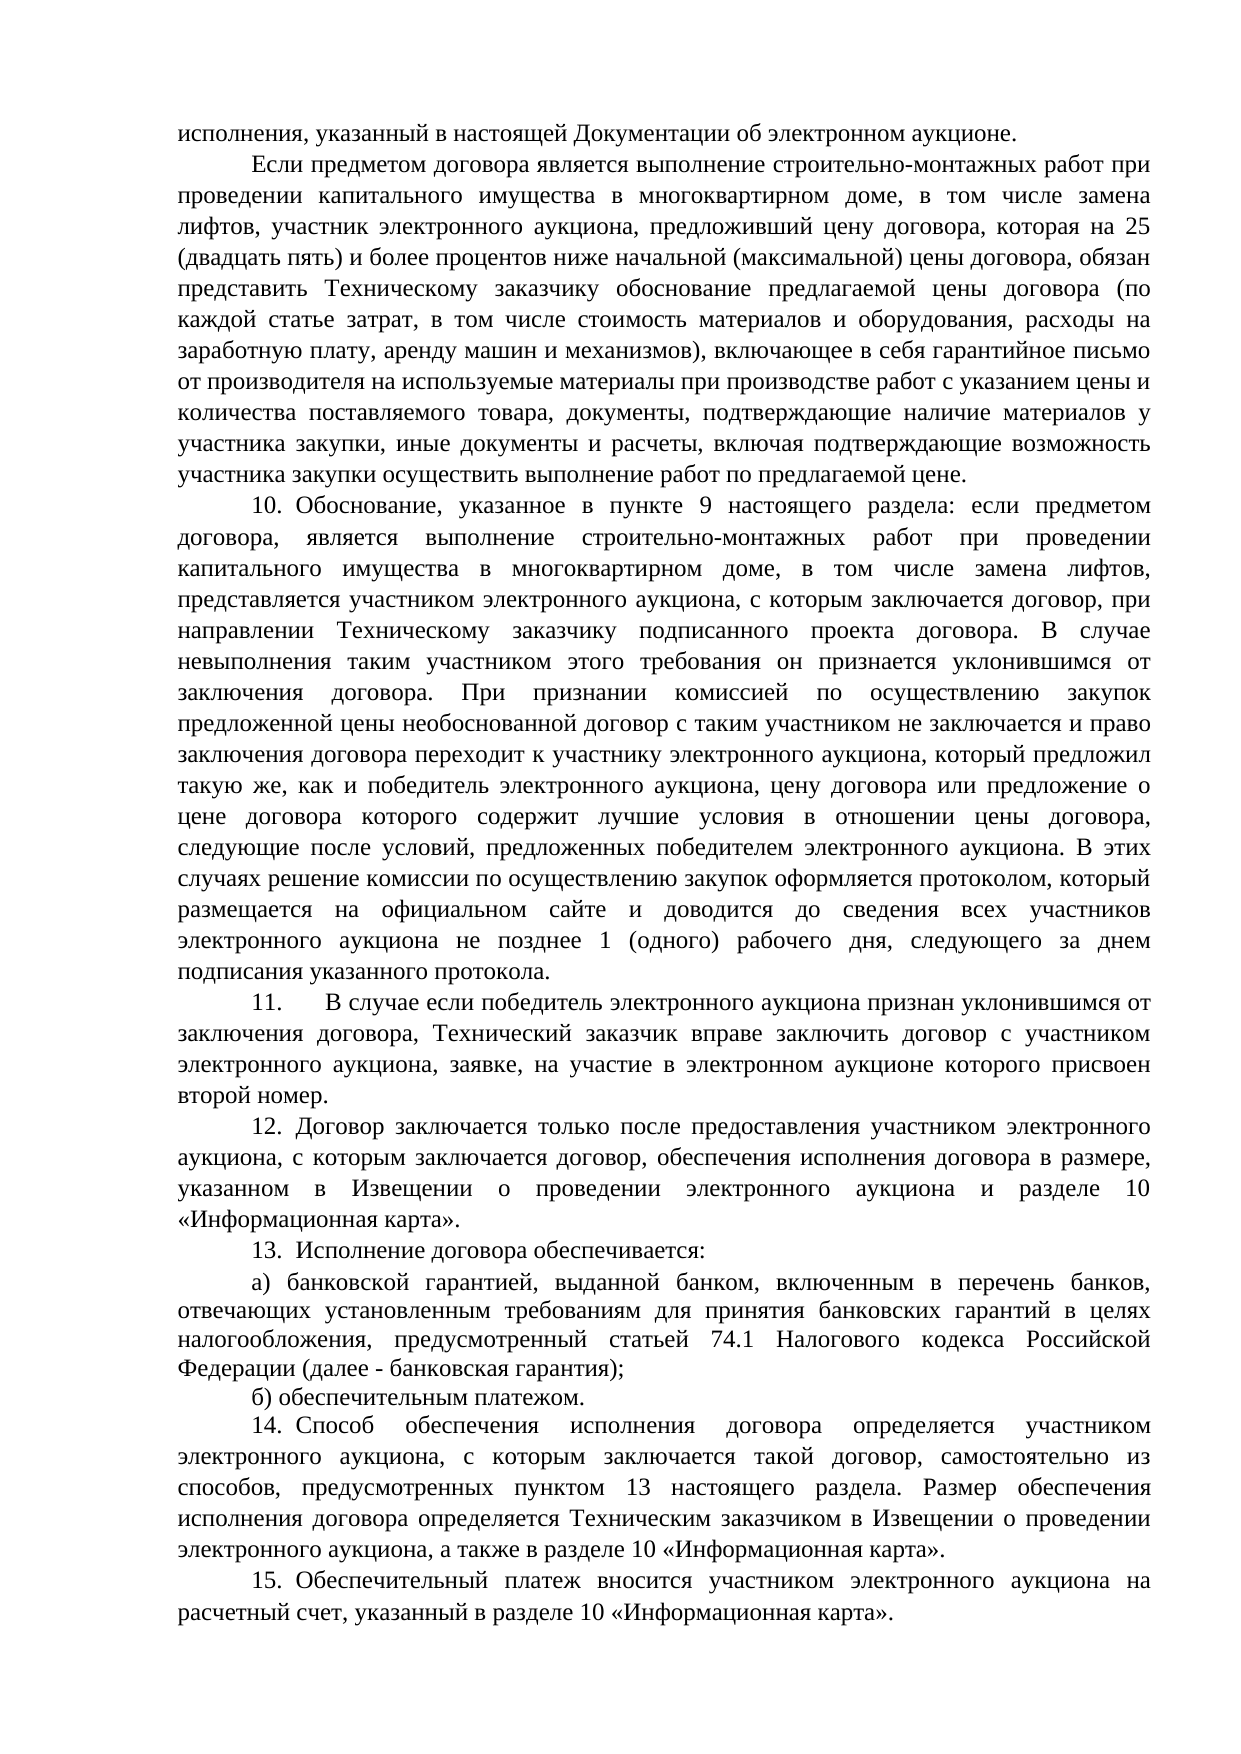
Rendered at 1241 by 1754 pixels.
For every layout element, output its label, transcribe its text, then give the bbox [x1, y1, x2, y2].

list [177, 118, 1152, 147]
list Обоснование, указанное в пункте 9 настоящего раздела: если предметом договора, является выполнение строительно-монтажных работ при проведении капитального имущества в многоквартирном доме, в том числе замена лифтов, представляется участником электронного аукциона, с которым заключается договор, при направлении Техническому заказчику подписанного проекта договора. В случае невыполнения таким участником этого требования он признается уклонившимся от заключения договора. При признании комиссией по осуществлению закупок предложенной цены необоснованной договор с таким участником не заключается и право заключения договора переходит к участнику электронного аукциона, который предложил такую же, как и победитель электронного аукциона, цену договора или предложение о цене договора которого содержит лучшие условия в отношении цены договора, следующие после условий, предложенных победителем электронного аукциона. В этих случаях решение комиссии по осуществлению закупок оформляется протоколом, который размещается на официальном сайте и доводится до сведения всех участников электронного аукциона не позднее 1 (одного) рабочего дня, следующего за днем подписания указанного протокола. [177, 491, 1152, 985]
list Обеспечительный платеж вносится участником электронного аукциона на расчетный счет, указанный в разделе 10 «Информационная карта». [177, 1566, 1152, 1625]
text а) банковской гарантией, выданной банком, включенным в перечень банков, отвечающих установленным требованиям для принятия банковских гарантий в целях налогообложения, предусмотренный статьей 74.1 Налогового кодекса Российской Федерации (далее - банковская гарантия); [177, 1267, 1152, 1382]
text Если предметом договора является выполнение строительно-монтажных работ при проведении капитального имущества в многоквартирном доме, в том числе замена лифтов, участник электронного аукциона, предложивший цену договора, которая на 25 (двадцать пять) и более процентов ниже начальной (максимальной) цены договора, обязан представить Техническому заказчику обоснование предлагаемой цены договора (по каждой статье затрат, в том числе стоимость материалов и оборудования, расходы на заработную плату, аренду машин и механизмов), включающее в себя гарантийное письмо от производителя на используемые материалы при производстве работ с указанием цены и количества поставляемого товара, документы, подтверждающие наличие материалов у участника закупки, иные документы и расчеты, включая подтверждающие возможность участника закупки осуществить выполнение работ по предлагаемой цене. [177, 149, 1152, 488]
list Договор заключается только после предоставления участником электронного аукциона, с которым заключается договор, обеспечения исполнения договора в размере, указанном в Извещении о проведении электронного аукциона и разделе 10 «Информационная карта». [177, 1111, 1152, 1233]
text б) обеспечительным платежом. [177, 1382, 1152, 1410]
list Исполнение договора обеспечивается: [177, 1236, 1152, 1264]
list В случае если победитель электронного аукциона признан уклонившимся от заключения договора, Технический заказчик вправе заключить договор с участником электронного аукциона, заявке, на участие в электронном аукционе которого присвоен второй номер. [177, 987, 1152, 1109]
list Способ обеспечения исполнения договора определяется участником электронного аукциона, с которым заключается такой договор, самостоятельно из способов, предусмотренных пунктом 13 настоящего раздела. Размер обеспечения исполнения договора определяется Техническим заказчиком в Извещении о проведении электронного аукциона, а также в разделе 10 «Информационная карта». [177, 1410, 1152, 1563]
